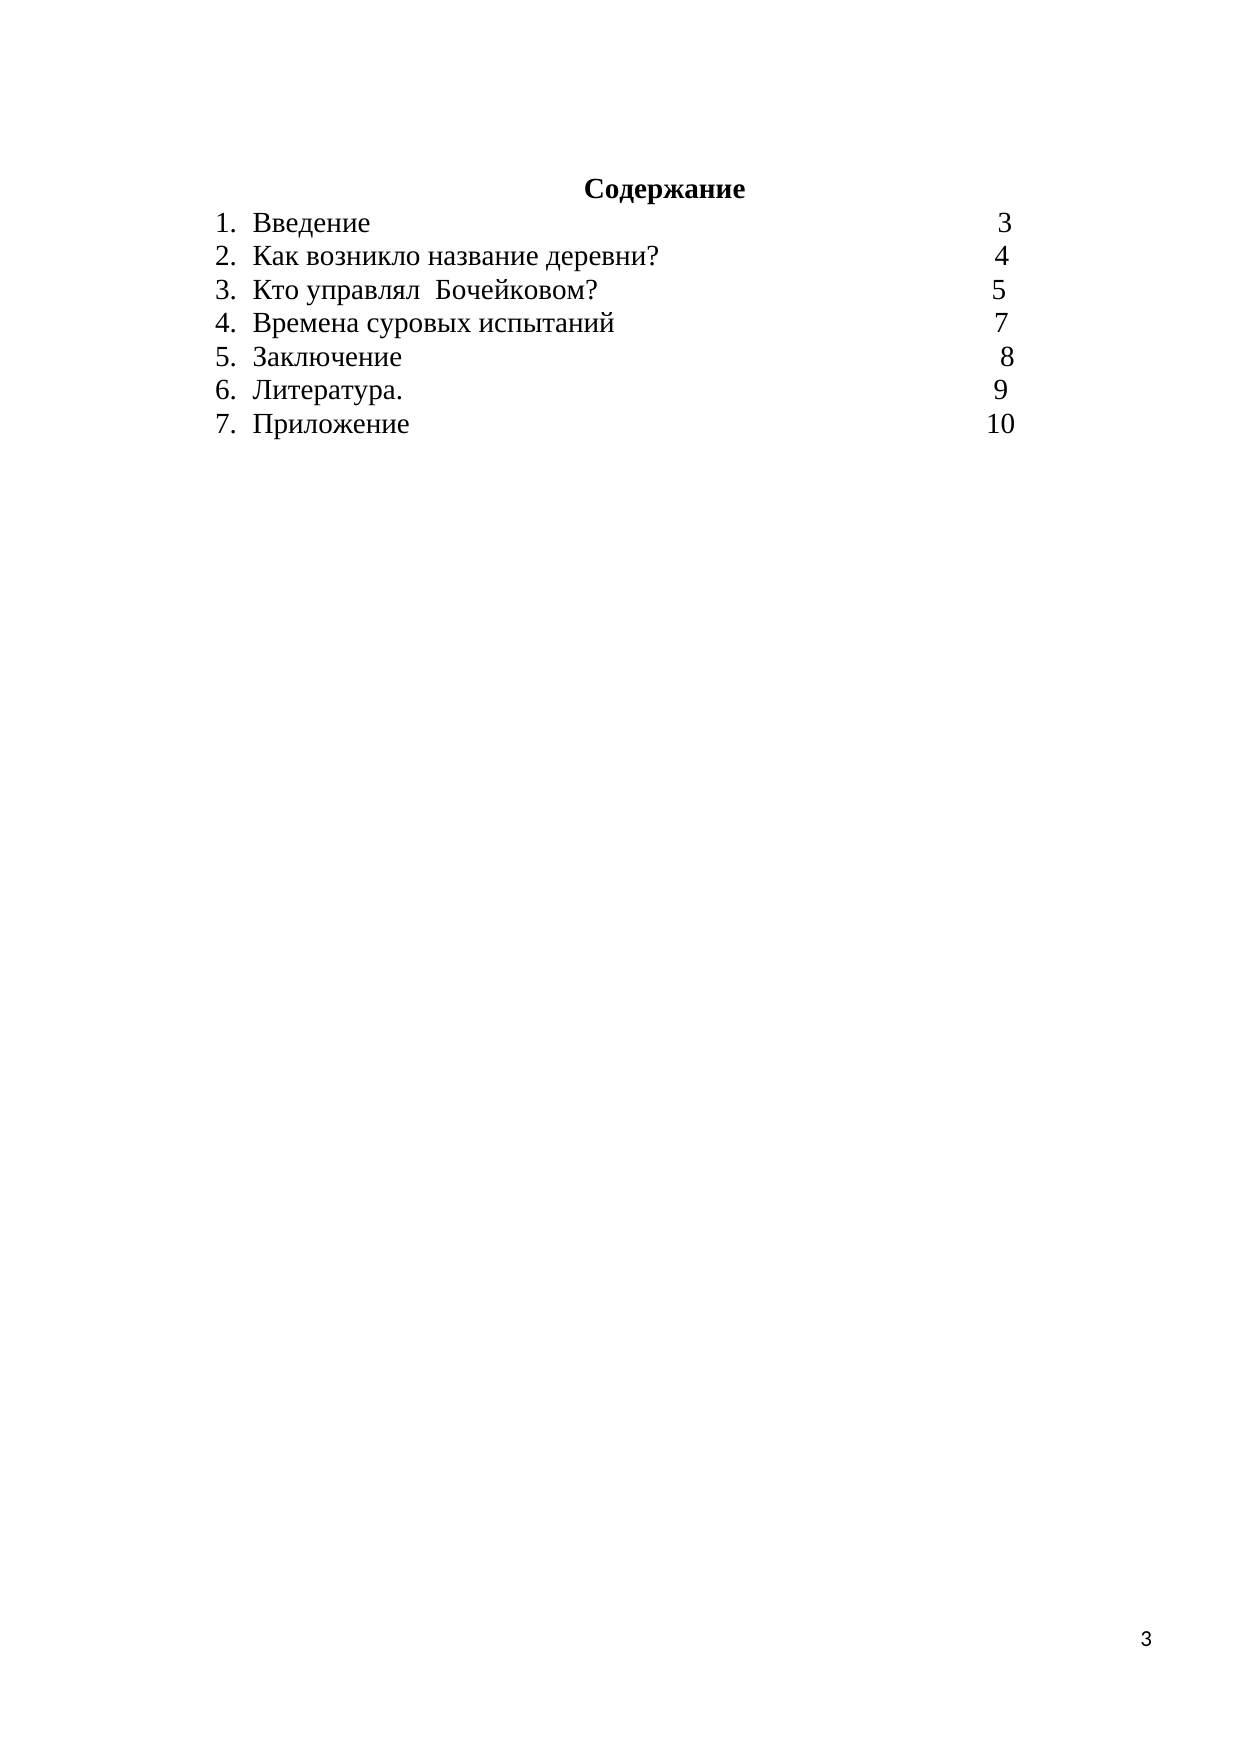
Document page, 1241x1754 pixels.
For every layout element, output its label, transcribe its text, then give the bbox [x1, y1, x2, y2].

list Времена суровых испытаний 7 [215, 305, 1152, 339]
list Приложение 10 [215, 406, 1152, 439]
list Как возникло название деревни? 4 [215, 238, 1152, 272]
text Содержание [177, 171, 1152, 205]
list Кто управлял Бочейковом? 5 [215, 272, 1152, 305]
list Заключение 8 [215, 339, 1152, 372]
list Введение 3 [215, 205, 1152, 238]
list Литература. 9 [215, 372, 1152, 406]
